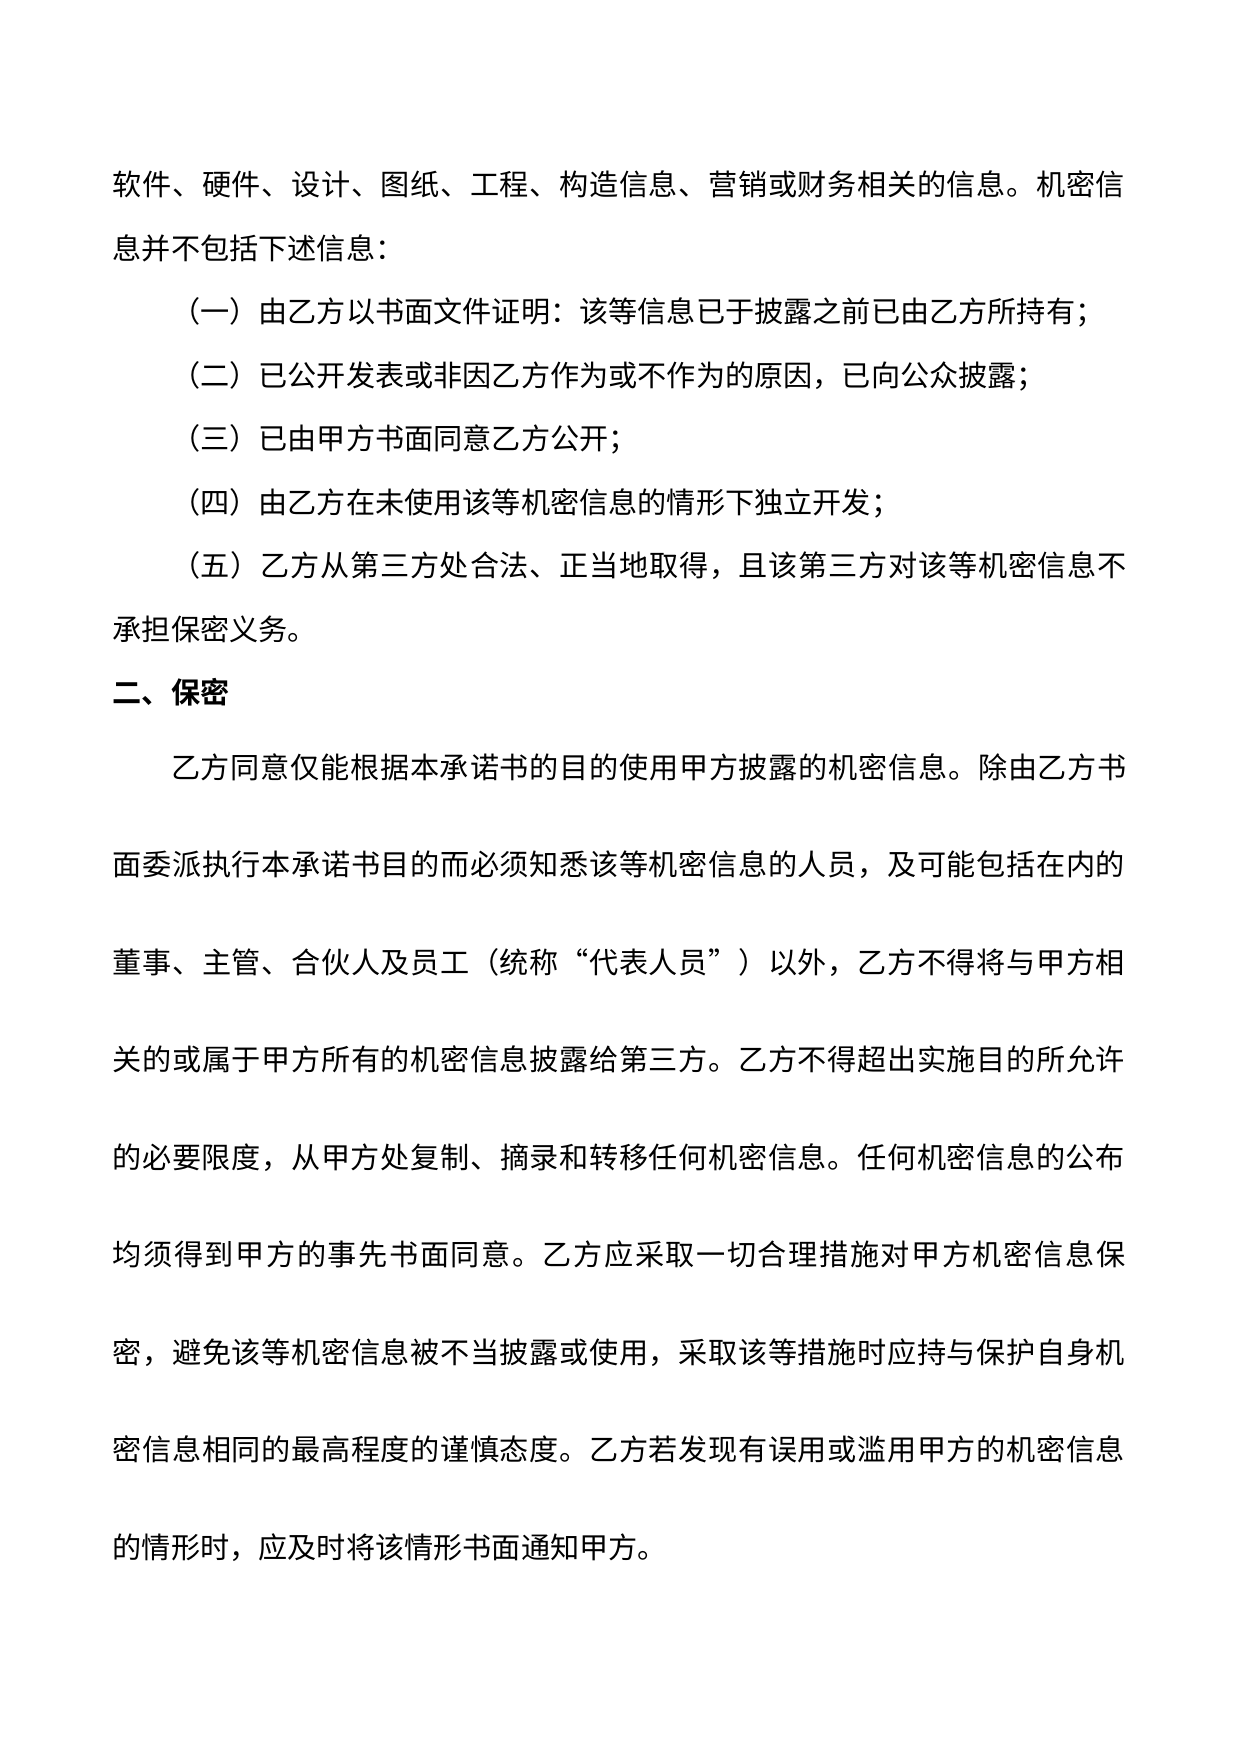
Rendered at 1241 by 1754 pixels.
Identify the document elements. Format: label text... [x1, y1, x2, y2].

text 乙方同意仅能根据本承诺书的目的使用甲方披露的机密信息。除由乙方书面委派执行本承诺书目的而必须知悉该等机密信息的人员，及可能包括在内的董事、主管、合伙人及员工（统称“代表人员”）以外，乙方不得将与甲方相关的或属于甲方所有的机密信息披露给第三方。乙方不得超出实施目的所允许的必要限度，从甲方处复制、摘录和转移任何机密信息。任何机密信息的公布均须得到甲方的事先书面同意。乙方应采取一切合理措施对甲方机密信息保密，避免该等机密信息被不当披露或使用，采取该等措施时应持与保护自身机密信息相同的最高程度的谨慎态度。乙方若发现有误用或滥用甲方的机密信息的情形时，应及时将该情形书面通知甲方。 [112, 733, 1128, 1578]
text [112, 162, 1128, 268]
text （三）已由甲方书面同意乙方公开； [112, 416, 1128, 458]
text （一）由乙方以书面文件证明：该等信息已于披露之前已由乙方所持有； [112, 289, 1128, 331]
text （五）乙方从第三方处合法、正当地取得，且该第三方对该等机密信息不承担保密义务。 [112, 543, 1128, 648]
text （四）由乙方在未使用该等机密信息的情形下独立开发； [112, 479, 1128, 521]
text 二、保密 [112, 669, 1128, 712]
text （二）已公开发表或非因乙方作为或不作为的原因，已向公众披露； [112, 352, 1128, 394]
